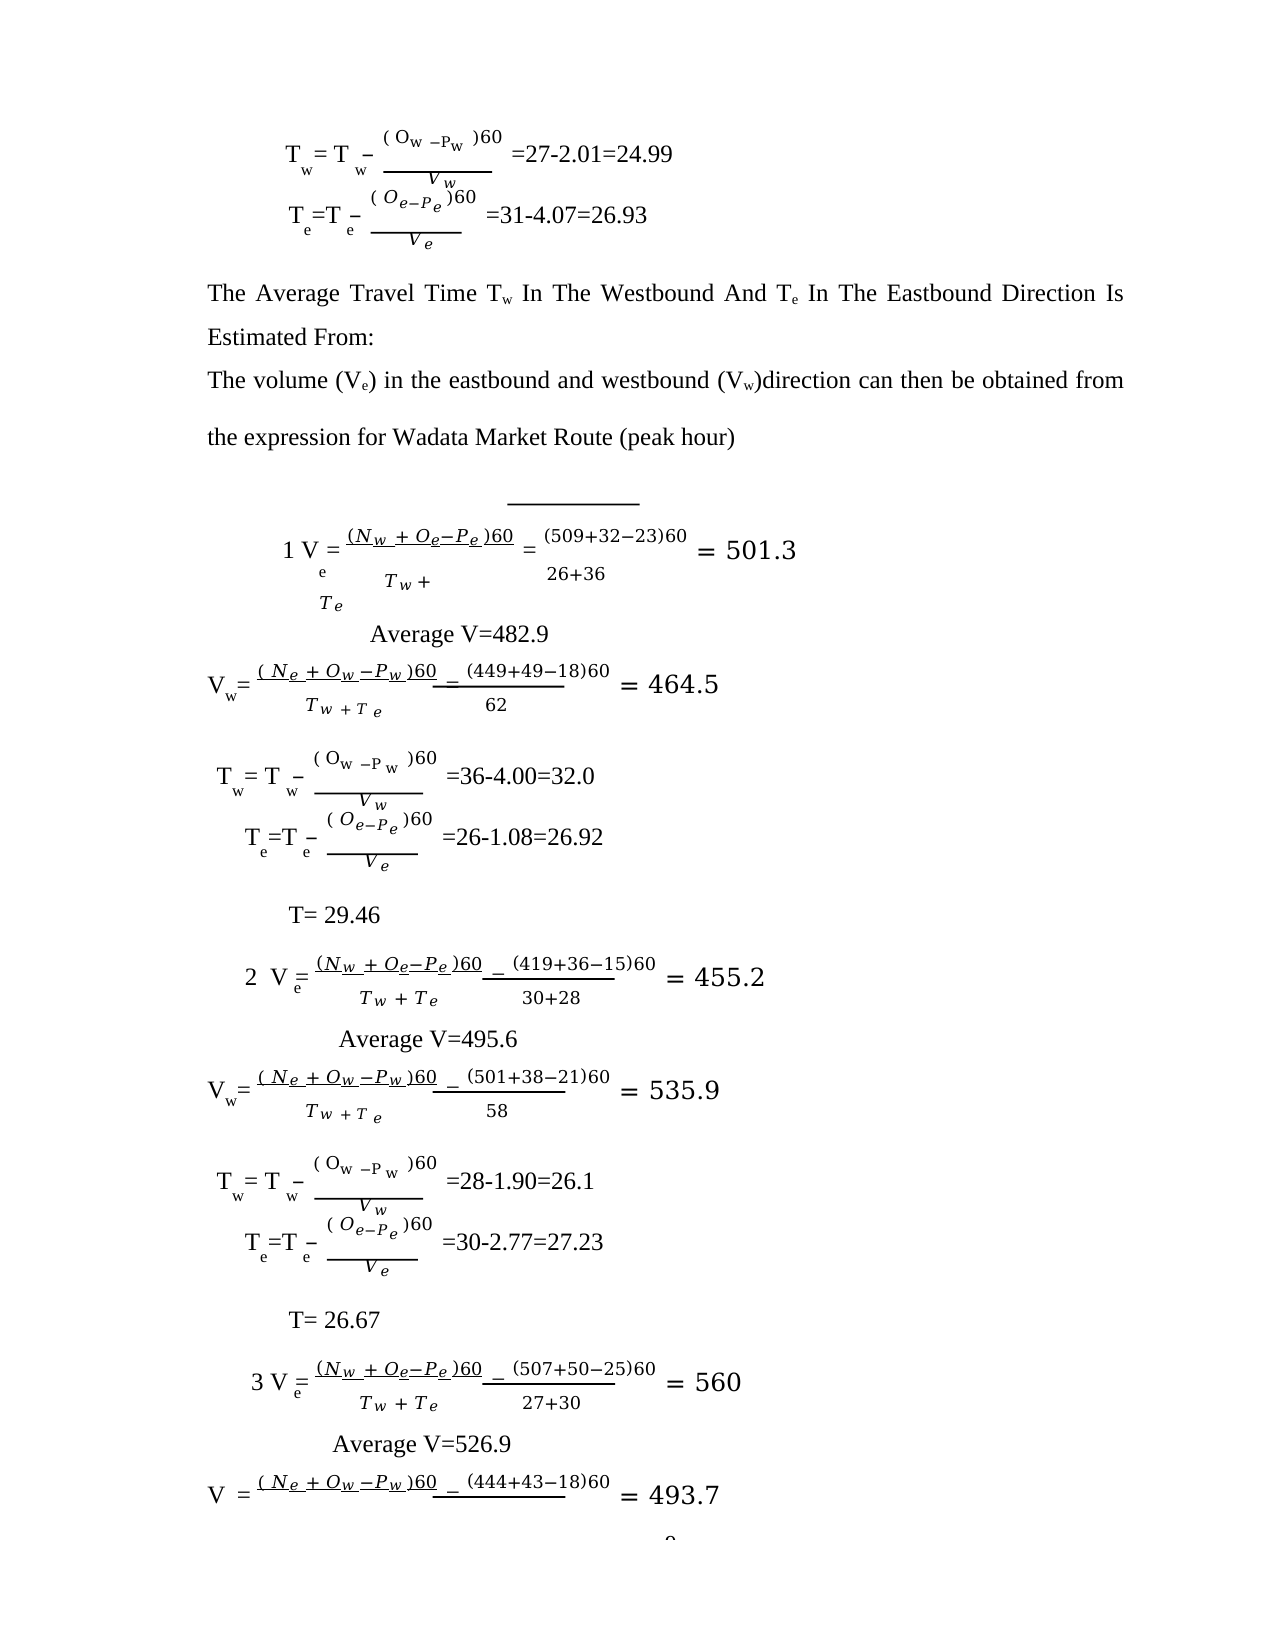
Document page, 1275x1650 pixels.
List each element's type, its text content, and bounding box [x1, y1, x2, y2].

text V = ( 𝑁𝑒 + 𝑂𝑤 −𝑃𝑤 )60 = (501+38−21)60 = 535.9 [207, 1066, 1262, 1087]
text T = T – ( Ow −P w )60 =36-4.00=32.0 [216, 767, 1262, 789]
text e e 𝑉𝑒 [260, 850, 1262, 874]
text w w 𝑉𝑤 [301, 167, 1262, 192]
text e e 𝑉𝑒 [303, 228, 1262, 252]
text e 𝑇𝑤 + 𝑇𝑒 27+30 [294, 1379, 1262, 1414]
text T= 29.46 [288, 900, 1262, 929]
text T= 26.67 [288, 1306, 1262, 1334]
text e e 𝑉𝑒 [260, 1255, 1262, 1279]
text T =T – ( 𝑂𝑒−𝑃𝑒 )60 =31-4.07=26.93 [288, 206, 1262, 228]
text Average V=482.9 [369, 619, 1262, 648]
text w w 𝑉𝑤 [232, 789, 1262, 813]
text e 𝑇𝑤 + 𝑇𝑒 30+28 [294, 974, 1262, 1009]
text Average V=495.6 [338, 1024, 1262, 1053]
text w 𝑇𝑤 + 𝑇 𝑒 58 [225, 1087, 1262, 1126]
text 3 V = (𝑁𝑤 + 𝑂𝑒−𝑃𝑒 )60 = (507+50−25)60 = 560 [251, 1358, 1262, 1379]
text w w 𝑉𝑤 [232, 1194, 1262, 1218]
text 1 V = (𝑁𝑤 + 𝑂𝑒−𝑃𝑒 )60 = (509+32−23)60 = 501.3 [282, 487, 1262, 564]
text V = ( 𝑁𝑒 + 𝑂𝑤 −𝑃𝑤 )60 = (449+49−18)60 = 464.5 [207, 661, 1262, 682]
text T = T – ( Ow −P w )60 =28-1.90=26.1 [216, 1172, 1262, 1194]
text V = ( 𝑁𝑒 + 𝑂𝑤 −𝑃𝑤 )60 = (444+43−18)60 = 493.7 [207, 1471, 1262, 1492]
text T = T – ( Ow −Pw )60 =27-2.01=24.99 [285, 146, 1262, 167]
text w 𝑇𝑤 + 𝑇 𝑒 62 [225, 682, 1262, 721]
text 26+36 [546, 564, 1262, 584]
text Average V=526.9 [332, 1429, 1262, 1458]
text The volume (Ve) in the eastbound and westbound (Vw)direction can then be obtained from the expression for Wadata Market Route (peak hour) [207, 365, 1128, 451]
text e 𝑇𝑤 + 𝑇𝑒 [319, 564, 442, 615]
text 2 V = (𝑁𝑤 + 𝑂𝑒−𝑃𝑒 )60 = (419+36−15)60 = 455.2 [244, 953, 1262, 974]
text The Average Travel Time Tw In The Westbound And Te In The Eastbound Direction Is Estimated From: [207, 278, 1128, 350]
text T =T – ( 𝑂𝑒−𝑃𝑒 )60 =30-2.77=27.23 [244, 1233, 1262, 1255]
text T =T – ( 𝑂𝑒−𝑃𝑒 )60 =26-1.08=26.92 [244, 828, 1262, 850]
